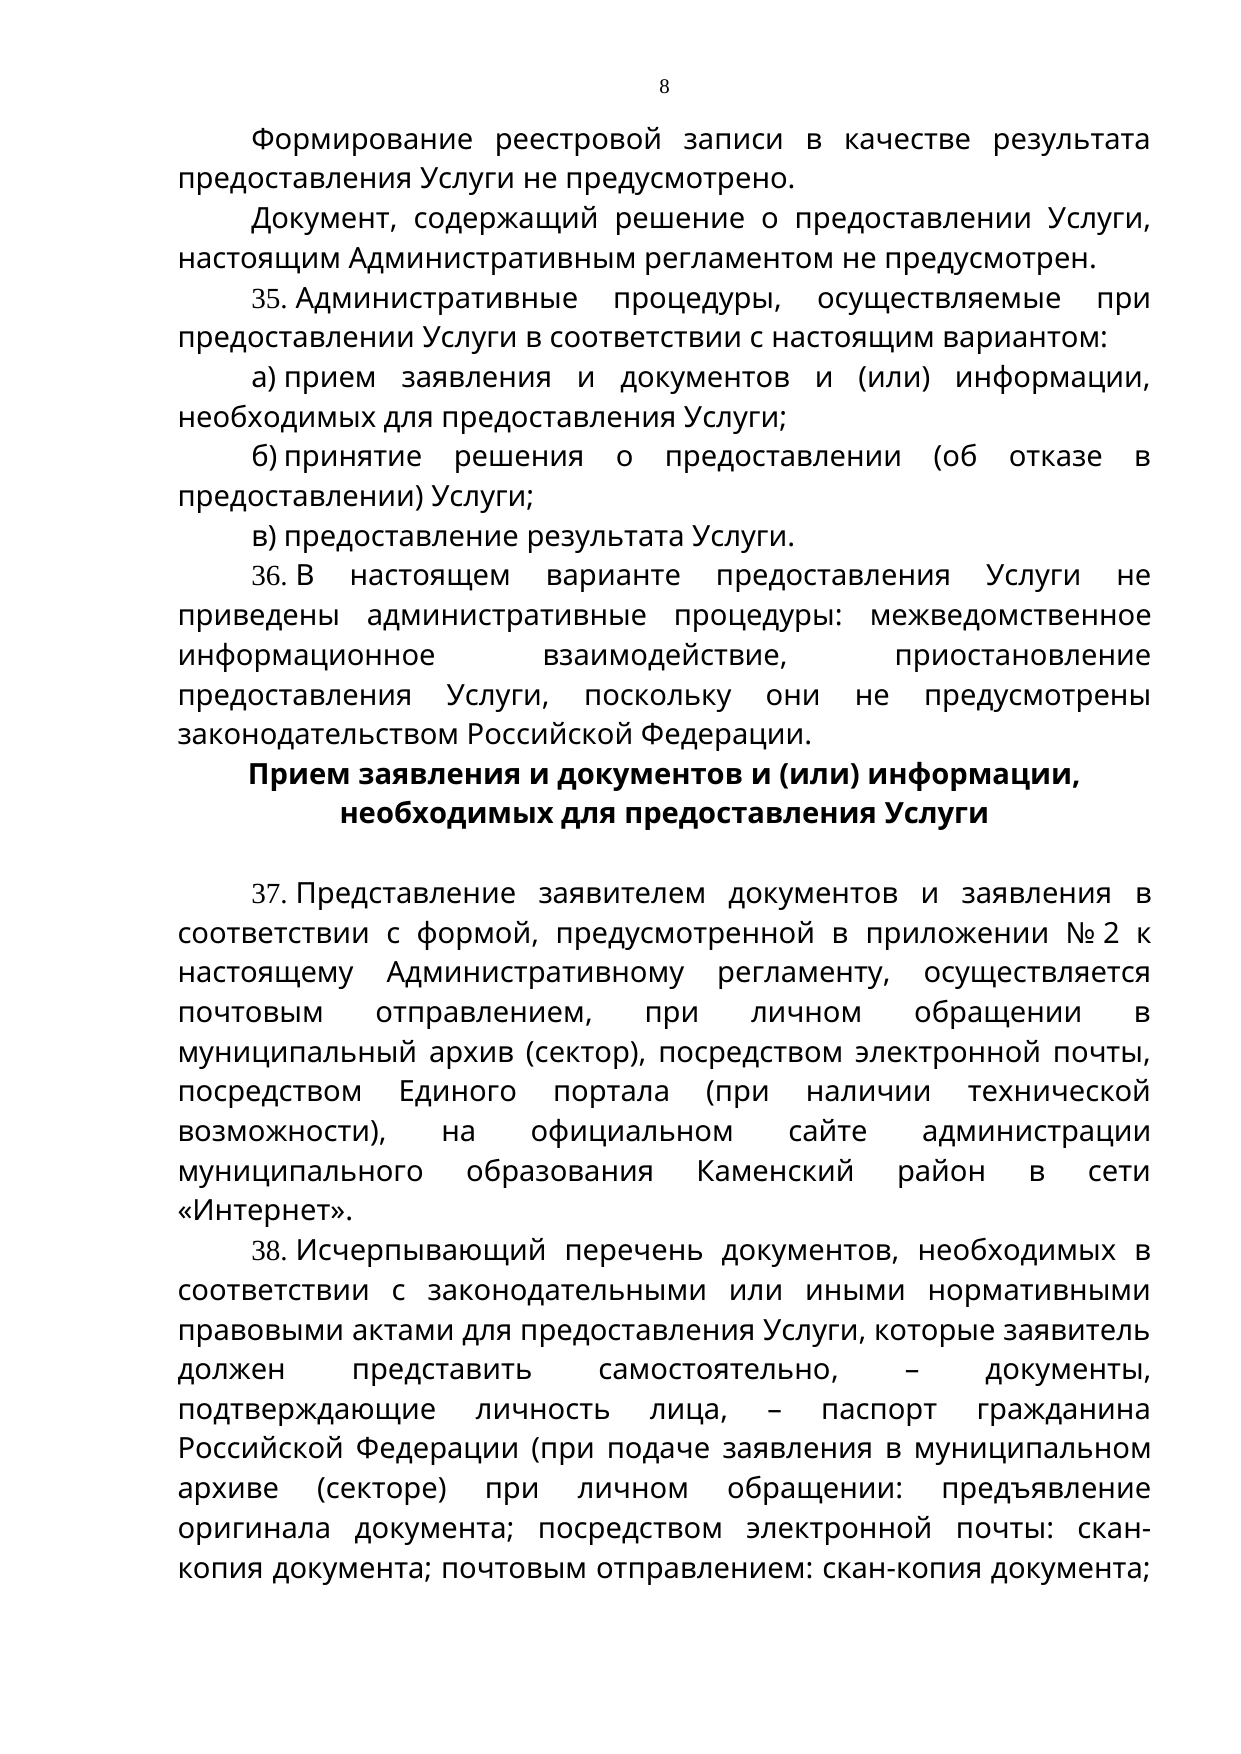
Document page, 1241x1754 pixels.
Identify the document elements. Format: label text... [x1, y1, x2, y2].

text Прием заявления и документов и (или) информации, необходимых для предоставления Услуги [177, 753, 1152, 832]
list предоставление результата Услуги. [177, 515, 1152, 555]
text Формирование реестровой записи в качестве результата предоставления Услуги не предусмотрено. [177, 118, 1152, 197]
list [177, 1229, 1152, 1587]
text Документ, содержащий решение о предоставлении Услуги, настоящим Административным регламентом не предусмотрен. [177, 197, 1152, 277]
list принятие решения о предоставлении (об отказе в предоставлении) Услуги; [177, 436, 1152, 515]
list Представление заявителем документов и заявления в соответствии с формой, предусмотренной в приложении № 2 к настоящему Административному регламенту, осуществляется почтовым отправлением, при личном обращении в муниципальный архив (сектор), посредством электронной почты, посредством Единого портала (при наличии технической возможности), на официальном сайте администрации муниципального образования Каменский район в сети «Интернет». [177, 872, 1152, 1229]
list прием заявления и документов и (или) информации, необходимых для предоставления Услуги; [177, 356, 1152, 436]
list В настоящем варианте предоставления Услуги не приведены административные процедуры: межведомственное информационное взаимодействие, приостановление предоставления Услуги, поскольку они не предусмотрены законодательством Российской Федерации. [177, 555, 1152, 753]
list Административные процедуры, осуществляемые при предоставлении Услуги в соответствии с настоящим вариантом: [177, 277, 1152, 356]
